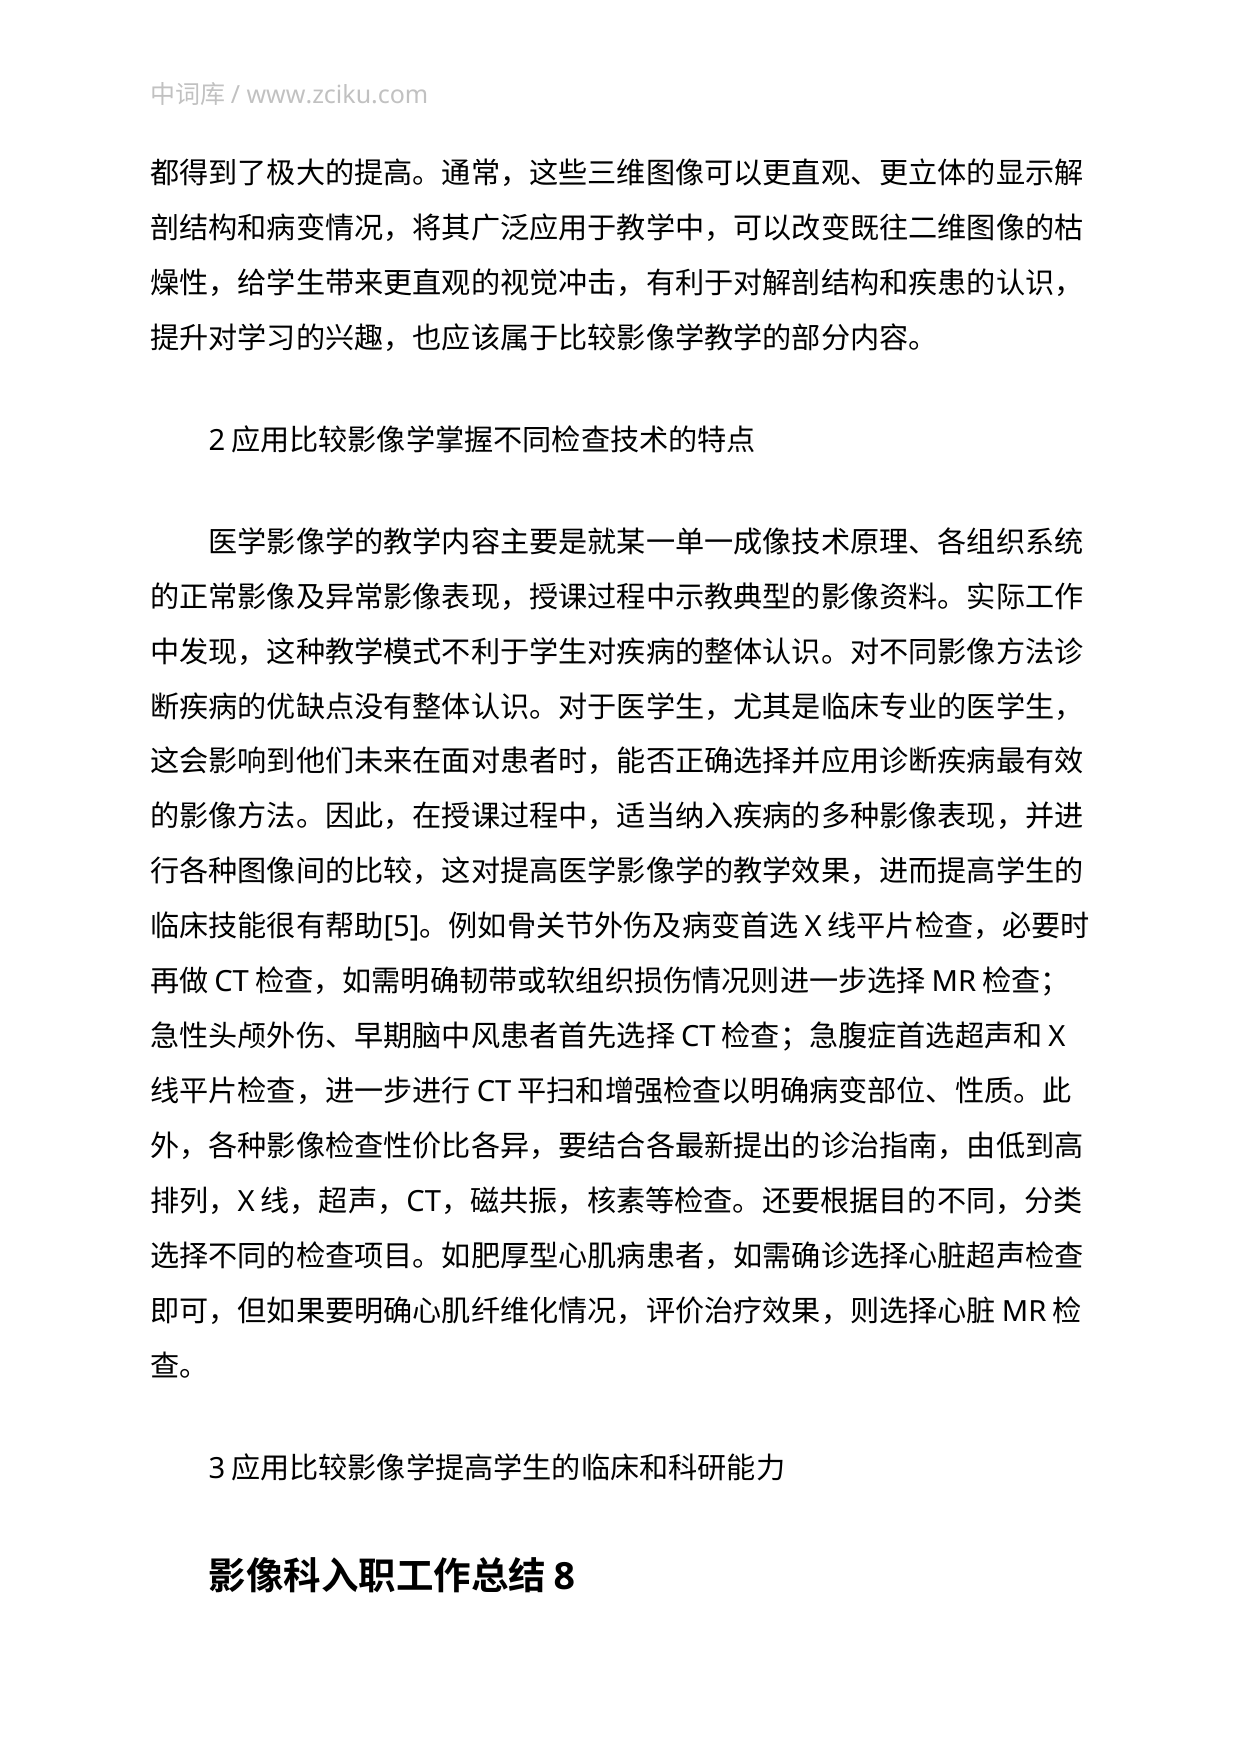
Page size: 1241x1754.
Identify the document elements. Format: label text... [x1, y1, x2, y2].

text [150, 150, 1090, 357]
text 医学影像学的教学内容主要是就某一单一成像技术原理、各组织系统的正常影像及异常影像表现，授课过程中示教典型的影像资料。实际工作中发现，这种教学模式不利于学生对疾病的整体认识。对不同影像方法诊断疾病的优缺点没有整体认识。对于医学生，尤其是临床专业的医学生，这会影响到他们未来在面对患者时，能否正确选择并应用诊断疾病最有效的影像方法。因此，在授课过程中，适当纳入疾病的多种影像表现，并进行各种图像间的比较，这对提高医学影像学的教学效果，进而提高学生的临床技能很有帮助[5]。例如骨关节外伤及病变首选X线平片检查，必要时再做CT检查，如需明确韧带或软组织损伤情况则进一步选择MR检查；急性头颅外伤、早期脑中风患者首先选择CT检查；急腹症首选超声和X线平片检查，进一步进行CT平扫和增强检查以明确病变部位、性质。此外，各种影像检查性价比各异，要结合各最新提出的诊治指南，由低到高排列，X线，超声，CT，磁共振，核素等检查。还要根据目的不同，分类选择不同的检查项目。如肥厚型心肌病患者，如需确诊选择心脏超声检查即可，但如果要明确心肌纤维化情况，评价治疗效果，则选择心脏MR检查。 [150, 518, 1090, 1385]
text 2应用比较影像学掌握不同检查技术的特点 [150, 416, 1090, 459]
text 影像科入职工作总结8 [150, 1546, 1090, 1601]
text 3应用比较影像学提高学生的临床和科研能力 [150, 1444, 1090, 1487]
